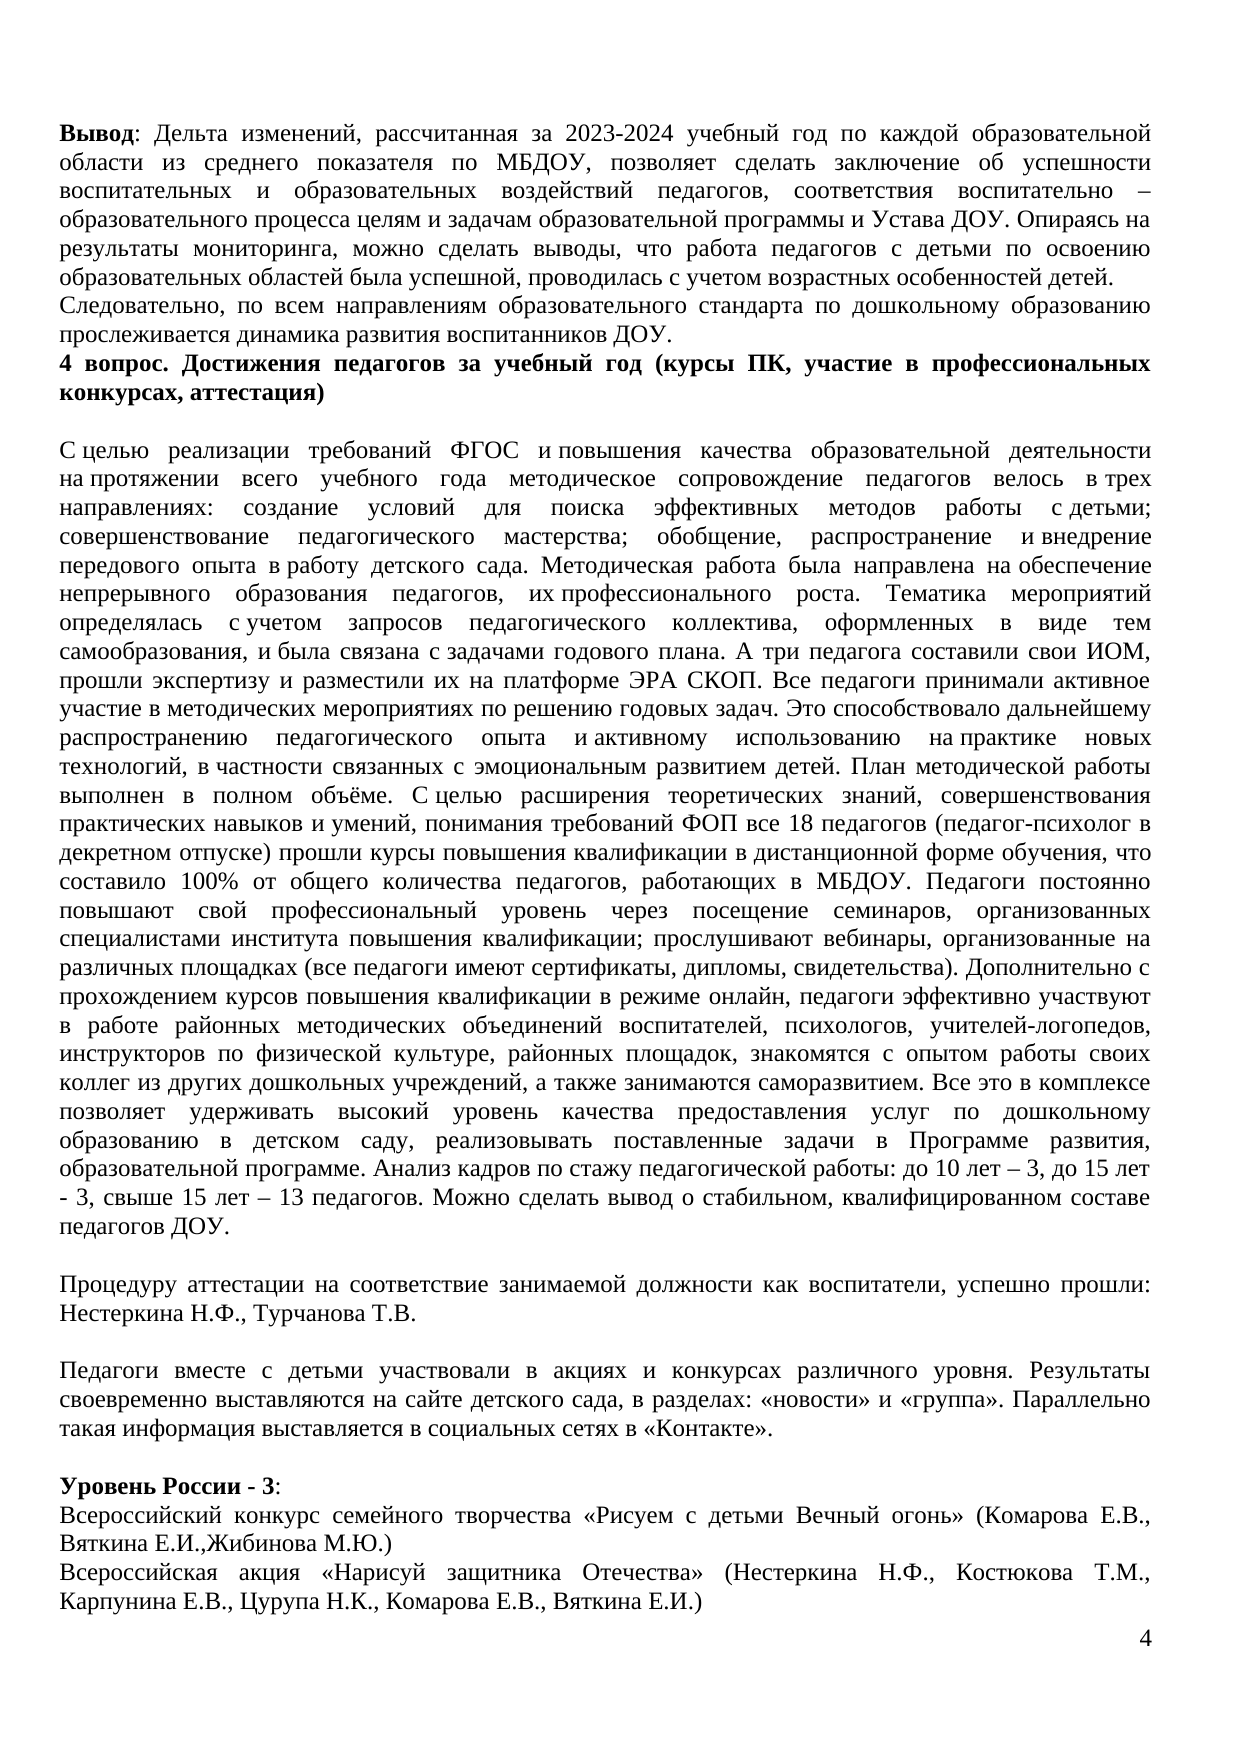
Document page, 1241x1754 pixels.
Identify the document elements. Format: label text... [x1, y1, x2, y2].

text Уровень России - 3: [59, 1471, 1152, 1500]
text Педагоги вместе с детьми участвовали в акциях и конкурсах различного уровня. Результаты своевременно выставляются на сайте детского сада, в разделах: «новости» и «группа». Параллельно такая информация выставляется в социальных сетях в «Контакте». [59, 1356, 1152, 1442]
text Вывод: Дельта изменений, рассчитанная за 2023-2024 учебный год по каждой образовательной области из среднего показателя по МБДОУ, позволяет сделать заключение об успешности воспитательных и образовательных воздействий педагогов, соответствия воспитательно – образовательного процесса целям и задачам образовательной программы и Устава ДОУ. Опираясь на результаты мониторинга, можно сделать выводы, что работа педагогов с детьми по освоению образовательных областей была успешной, проводилась с учетом возрастных особенностей детей. [59, 118, 1152, 291]
text 4 вопрос. Достижения педагогов за учебный год (курсы ПК, участие в профессиональных конкурсах, аттестация) [59, 348, 1152, 406]
text С целью реализации требований ФГОС и повышения качества образовательной деятельности на протяжении всего учебного года методическое сопровождение педагогов велось в трех направлениях: создание условий для поиска эффективных методов работы с детьми; совершенствование педагогического мастерства; обобщение, распространение и внедрение передового опыта в работу детского сада. Методическая работа была направлена на обеспечение непрерывного образования педагогов, их профессионального роста. Тематика мероприятий определялась с учетом запросов педагогического коллектива, оформленных в виде тем самообразования, и была связана с задачами годового плана. А три педагога составили свои ИОМ, прошли экспертизу и разместили их на платформе ЭРА СКОП. Все педагоги принимали активное участие в методических мероприятиях по решению годовых задач. Это способствовало дальнейшему распространению педагогического опыта и активному использованию на практике новых технологий, в частности связанных с эмоциональным развитием детей. План методической работы выполнен в полном объёме. С целью расширения теоретических знаний, совершенствования практических навыков и умений, понимания требований ФОП все 18 педагогов (педагог-психолог в декретном отпуске) прошли курсы повышения квалификации в дистанционной форме обучения, что составило 100% от общего количества педагогов, работающих в МБДОУ. Педагоги постоянно повышают свой профессиональный уровень через посещение семинаров, организованных специалистами института повышения квалификации; прослушивают вебинары, организованные на различных площадках (все педагоги имеют сертификаты, дипломы, свидетельства). Дополнительно с прохождением курсов повышения квалификации в режиме онлайн, педагоги эффективно участвуют в работе районных методических объединений воспитателей, психологов, учителей-логопедов, инструкторов по физической культуре, районных площадок, знакомятся с опытом работы своих коллег из других дошкольных учреждений, а также занимаются саморазвитием. Все это в комплексе позволяет удерживать высокий уровень качества предоставления услуг по дошкольному образованию в детском саду, реализовывать поставленные задачи в Программе развития, образовательной программе. Анализ кадров по стажу педагогической работы: до 10 лет – 3, до 15 лет - 3, свыше 15 лет – 13 педагогов. Можно сделать вывод о стабильном, квалифицированном составе педагогов ДОУ. [59, 435, 1152, 1240]
text Процедуру аттестации на соответствие занимаемой должности как воспитатели, успешно прошли: Нестеркина Н.Ф., Турчанова Т.В. [59, 1269, 1152, 1326]
text Следовательно, по всем направлениям образовательного стандарта по дошкольному образованию прослеживается динамика развития воспитанников ДОУ. [59, 291, 1152, 348]
text Всероссийский конкурс семейного творчества «Рисуем с детьми Вечный огонь» (Комарова Е.В., Вяткина Е.И.,Жибинова М.Ю.) [59, 1500, 1152, 1557]
text Всероссийская акция «Нарисуй защитника Отечества» (Нестеркина Н.Ф., Костюкова Т.М., Карпунина Е.В., Цурупа Н.К., Комарова Е.В., Вяткина Е.И.) [59, 1557, 1152, 1615]
